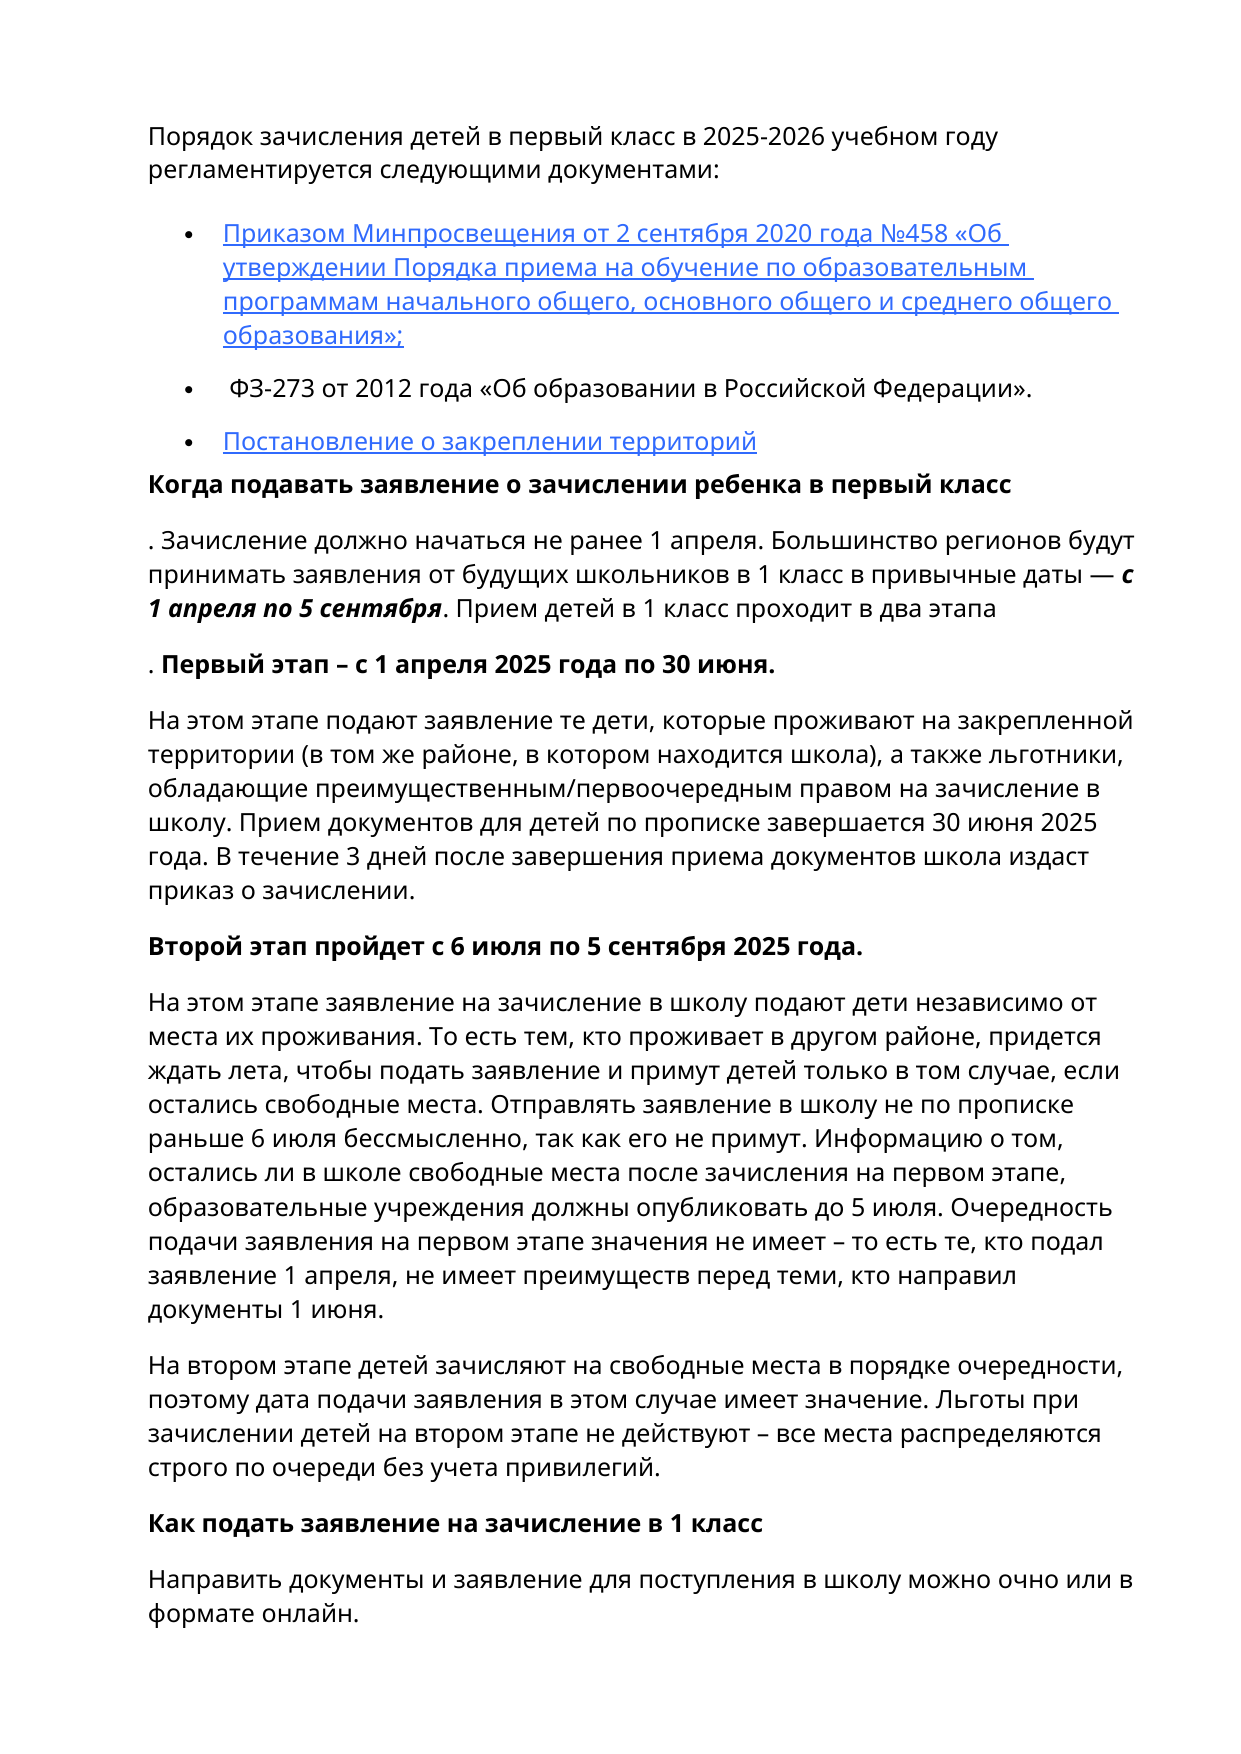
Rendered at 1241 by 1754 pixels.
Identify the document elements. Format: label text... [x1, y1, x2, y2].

list ФЗ-273 от 2012 года «Об образовании в Российской Федерации». [185, 370, 1152, 404]
text Когда подавать заявление о зачислении ребенка в первый класс [148, 467, 1152, 501]
text . Первый этап – с 1 апреля 2025 года по 30 июня. [148, 647, 1152, 681]
list Постановление о закреплении территорий [185, 423, 1152, 457]
list Приказом Минпросвещения от 2 сентября 2020 года №458 «Об утверждении Порядка приема на обучение по образовательным программам начального общего, основного общего и среднего общего образования»; [185, 215, 1152, 352]
text . Зачисление должно начаться не ранее 1 апреля. Большинство регионов будут принимать заявления от будущих школьников в 1 класс в привычные даты — с 1 апреля по 5 сентября. Прием детей в 1 класс проходит в два этапа [148, 523, 1152, 625]
text Как подать заявление на зачисление в 1 класс [148, 1505, 1152, 1539]
text Второй этап пройдет с 6 июля по 5 сентября 2025 года. [148, 929, 1152, 963]
text Направить документы и заявление для поступления в школу можно очно или в формате онлайн. [148, 1561, 1152, 1629]
text На этом этапе подают заявление те дети, которые проживают на закрепленной территории (в том же районе, в котором находится школа), а также льготники, обладающие преимущественным/первоочередным правом на зачисление в школу. Прием документов для детей по прописке завершается 30 июня 2025 года. В течение 3 дней после завершения приема документов школа издаст приказ о зачислении. [148, 703, 1152, 907]
text На втором этапе детей зачисляют на свободные места в порядке очередности, поэтому дата подачи заявления в этом случае имеет значение. Льготы при зачислении детей на втором этапе не действуют – все места распределяются строго по очереди без учета привилегий. [148, 1347, 1152, 1483]
text Порядок зачисления детей в первый класс в 2025-2026 учебном году регламентируется следующими документами: [148, 118, 1152, 186]
text На этом этапе заявление на зачисление в школу подают дети независимо от места их проживания. То есть тем, кто проживает в другом районе, придется ждать лета, чтобы подать заявление и примут детей только в том случае, если остались свободные места. Отправлять заявление в школу не по прописке раньше 6 июля бессмысленно, так как его не примут. Информацию о том, остались ли в школе свободные места после зачисления на первом этапе, образовательные учреждения должны опубликовать до 5 июля. Очередность подачи заявления на первом этапе значения не имеет – то есть те, кто подал заявление 1 апреля, не имеет преимуществ перед теми, кто направил документы 1 июня. [148, 985, 1152, 1325]
